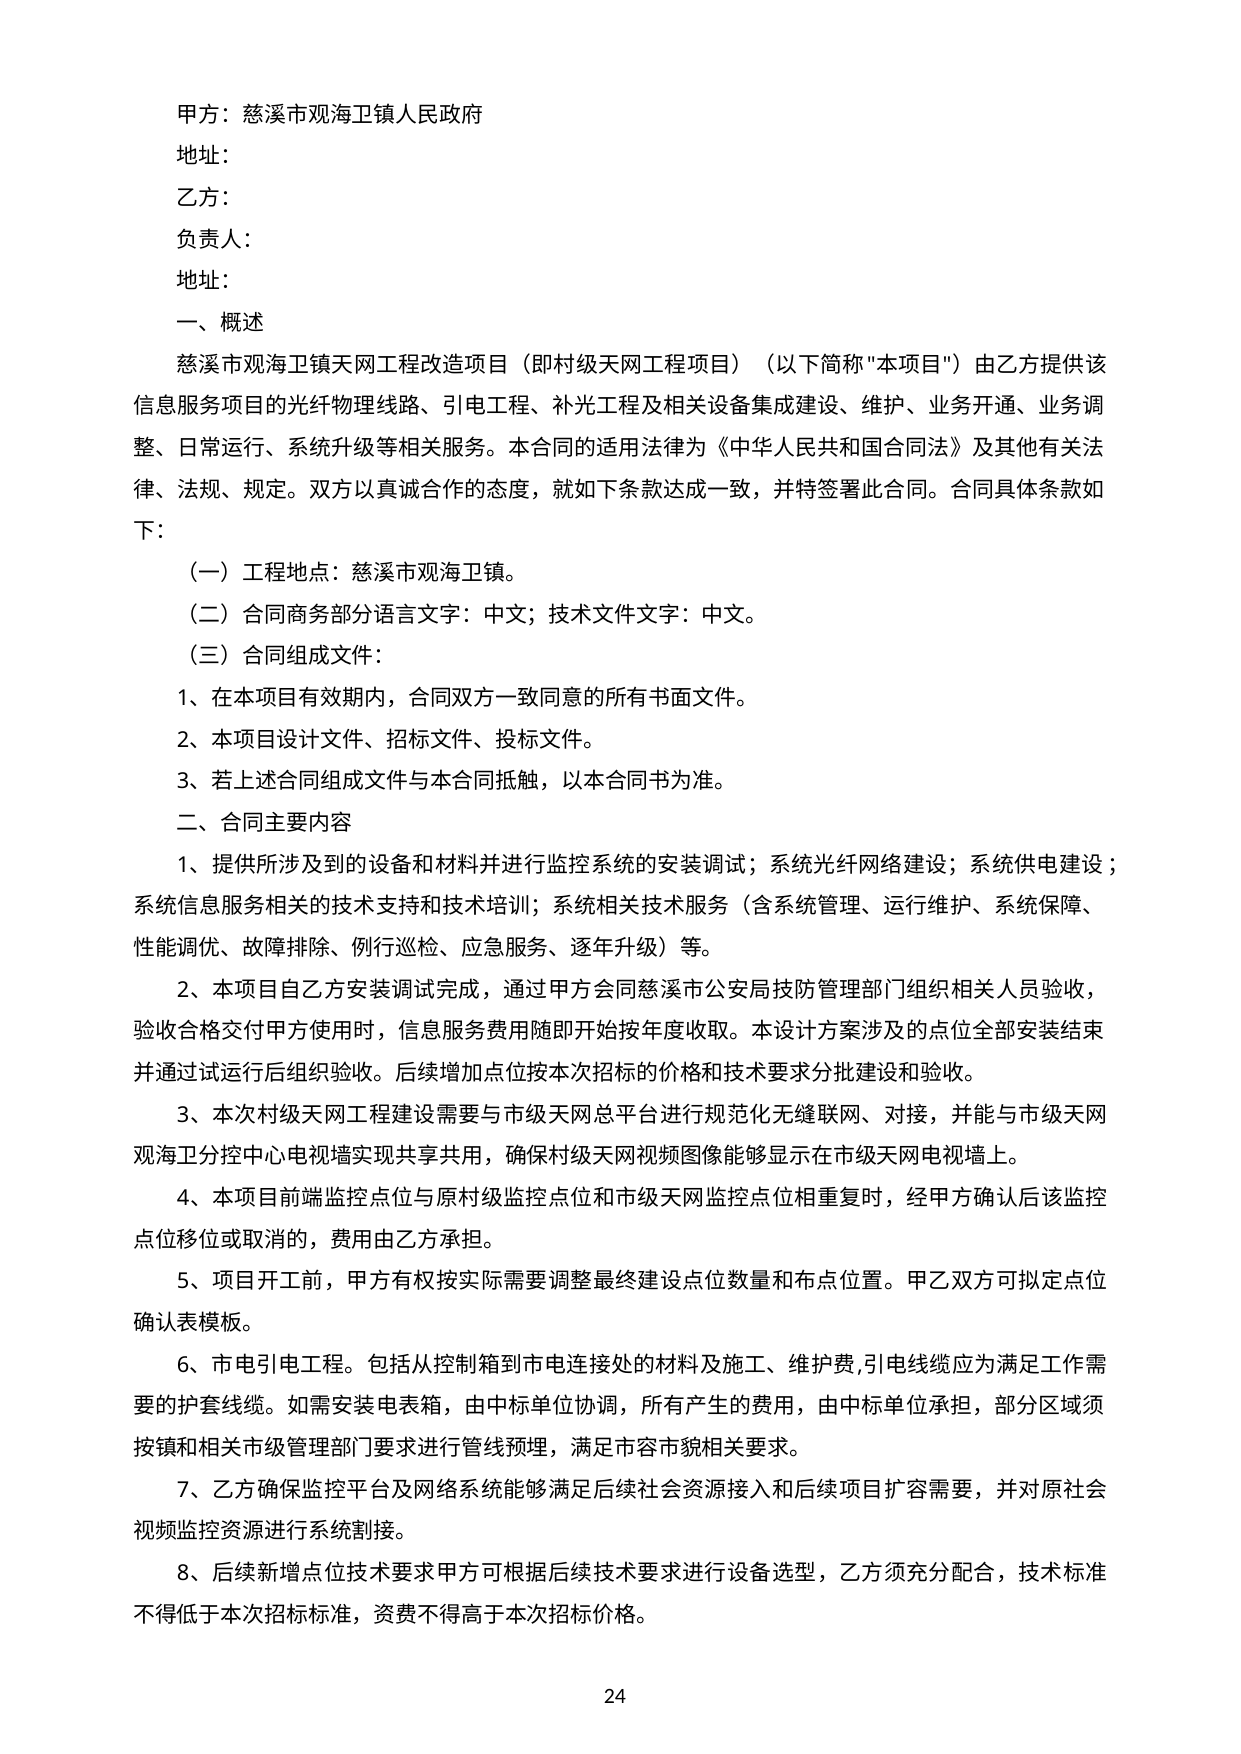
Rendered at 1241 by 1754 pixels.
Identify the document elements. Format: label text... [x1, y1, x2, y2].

text 2、本项目设计文件、招标文件、投标文件。 [133, 714, 1107, 755]
text 地址： [133, 255, 1107, 297]
text 慈溪市观海卫镇天网工程改造项目（即村级天网工程项目）（以下简称"本项目"）由乙方提供该信息服务项目的光纤物理线路、引电工程、补光工程及相关设备集成建设、维护、业务开通、业务调整、日常运行、系统升级等相关服务。本合同的适用法律为《中华人民共和国合同法》及其他有关法律、法规、规定。双方以真诚合作的态度，就如下条款达成一致，并特签署此合同。合同具体条款如下： [133, 339, 1107, 547]
text 6、市电引电工程。包括从控制箱到市电连接处的材料及施工、维护费,引电线缆应为满足工作需要的护套线缆。如需安装电表箱，由中标单位协调，所有产生的费用，由中标单位承担，部分区域须按镇和相关市级管理部门要求进行管线预埋，满足市容市貌相关要求。 [133, 1339, 1107, 1464]
text 2、本项目自乙方安装调试完成，通过甲方会同慈溪市公安局技防管理部门组织相关人员验收，验收合格交付甲方使用时，信息服务费用随即开始按年度收取。本设计方案涉及的点位全部安装结束并通过试运行后组织验收。后续增加点位按本次招标的价格和技术要求分批建设和验收。 [133, 964, 1107, 1089]
text 负责人： [133, 214, 1107, 255]
text 地址： [133, 130, 1107, 172]
text 1、在本项目有效期内，合同双方一致同意的所有书面文件。 [133, 672, 1107, 714]
text 乙方： [133, 172, 1107, 214]
text 1、提供所涉及到的设备和材料并进行监控系统的安装调试；系统光纤网络建设；系统供电建设；系统信息服务相关的技术支持和技术培训；系统相关技术服务（含系统管理、运行维护、系统保障、性能调优、故障排除、例行巡检、应急服务、逐年升级）等。 [133, 839, 1107, 964]
text 3、若上述合同组成文件与本合同抵触，以本合同书为准。 [133, 755, 1107, 797]
text 8、后续新增点位技术要求甲方可根据后续技术要求进行设备选型，乙方须充分配合，技术标准不得低于本次招标标准，资费不得高于本次招标价格。 [133, 1547, 1107, 1630]
text 3、本次村级天网工程建设需要与市级天网总平台进行规范化无缝联网、对接，并能与市级天网观海卫分控中心电视墙实现共享共用，确保村级天网视频图像能够显示在市级天网电视墙上。 [133, 1089, 1107, 1172]
text （三）合同组成文件： [133, 630, 1107, 672]
text （二）合同商务部分语言文字：中文；技术文件文字：中文。 [133, 589, 1107, 630]
text 4、本项目前端监控点位与原村级监控点位和市级天网监控点位相重复时，经甲方确认后该监控点位移位或取消的，费用由乙方承担。 [133, 1172, 1107, 1255]
text 甲方：慈溪市观海卫镇人民政府 [133, 89, 1107, 130]
text 一、概述 [133, 297, 1107, 339]
text 5、项目开工前，甲方有权按实际需要调整最终建设点位数量和布点位置。甲乙双方可拟定点位确认表模板。 [133, 1255, 1107, 1339]
text （一）工程地点：慈溪市观海卫镇。 [133, 547, 1107, 589]
text 二、合同主要内容 [133, 797, 1107, 839]
text 7、乙方确保监控平台及网络系统能够满足后续社会资源接入和后续项目扩容需要，并对原社会视频监控资源进行系统割接。 [133, 1464, 1107, 1547]
